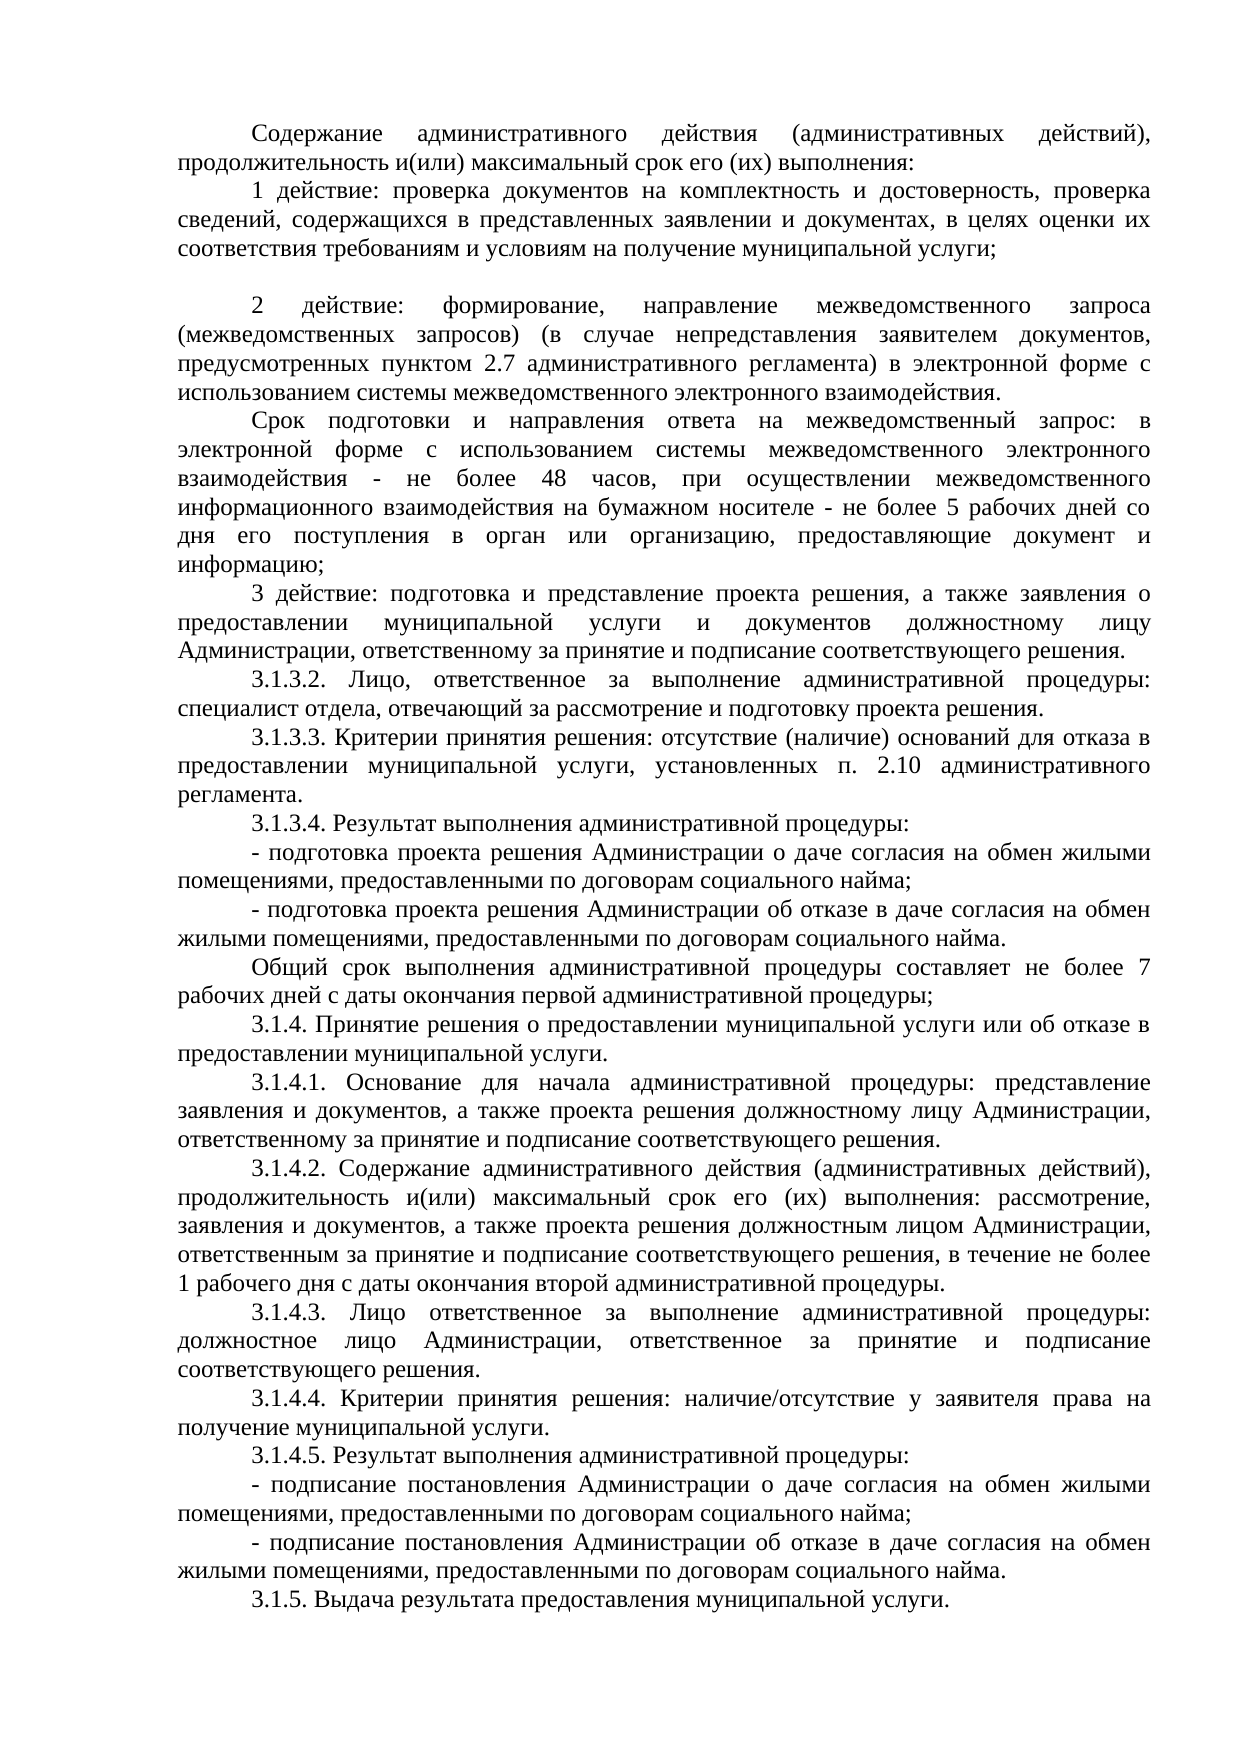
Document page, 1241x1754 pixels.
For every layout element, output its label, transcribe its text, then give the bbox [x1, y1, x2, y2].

text 3.1.4.4. Критерии принятия решения: наличие/отсутствие у заявителя права на получение муниципальной услуги. [177, 1383, 1152, 1441]
text 3.1.5. Выдача результата предоставления муниципальной услуги. [177, 1584, 1152, 1613]
text Срок подготовки и направления ответа на межведомственный запрос: в электронной форме с использованием системы межведомственного электронного взаимодействия - не более 48 часов, при осуществлении межведомственного информационного взаимодействия на бумажном носителе - не более 5 рабочих дней со дня его поступления в орган или организацию, предоставляющие документ и информацию; [177, 406, 1152, 578]
text 1 действие: проверка документов на комплектность и достоверность, проверка сведений, содержащихся в представленных заявлении и документах, в целях оценки их соответствия требованиям и условиям на получение муниципальной услуги; [177, 176, 1152, 262]
text 3.1.4.5. Результат выполнения административной процедуры: [177, 1441, 1152, 1469]
text 3.1.3.2. Лицо, ответственное за выполнение административной процедуры: специалист отдела, отвечающий за рассмотрение и подготовку проекта решения. [177, 664, 1152, 722]
text 2 действие: формирование, направление межведомственного запроса (межведомственных запросов) (в случае непредставления заявителем документов, предусмотренных пунктом 2.7 административного регламента) в электронной форме с использованием системы межведомственного электронного взаимодействия. [177, 291, 1152, 406]
text 3.1.3.4. Результат выполнения административной процедуры: [177, 808, 1152, 837]
text - подписание постановления Администрации о даче согласия на обмен жилыми помещениями, предоставленными по договорам социального найма; [177, 1469, 1152, 1527]
text - подготовка проекта решения Администрации об отказе в даче согласия на обмен жилыми помещениями, предоставленными по договорам социального найма. [177, 894, 1152, 952]
text 3.1.3.3. Критерии принятия решения: отсутствие (наличие) оснований для отказа в предоставлении муниципальной услуги, установленных п. 2.10 административного регламента. [177, 722, 1152, 808]
text Содержание административного действия (административных действий), продолжительность и(или) максимальный срок его (их) выполнения: [177, 118, 1152, 176]
text 3.1.4.1. Основание для начала административной процедуры: представление заявления и документов, а также проекта решения должностному лицу Администрации, ответственному за принятие и подписание соответствующего решения. [177, 1067, 1152, 1153]
text 3.1.4. Принятие решения о предоставлении муниципальной услуги или об отказе в предоставлении муниципальной услуги. [177, 1009, 1152, 1067]
text Общий срок выполнения административной процедуры составляет не более 7 рабочих дней с даты окончания первой административной процедуры; [177, 952, 1152, 1009]
text - подготовка проекта решения Администрации о даче согласия на обмен жилыми помещениями, предоставленными по договорам социального найма; [177, 837, 1152, 894]
text - подписание постановления Администрации об отказе в даче согласия на обмен жилыми помещениями, предоставленными по договорам социального найма. [177, 1527, 1152, 1584]
text 3 действие: подготовка и представление проекта решения, а также заявления о предоставлении муниципальной услуги и документов должностному лицу Администрации, ответственному за принятие и подписание соответствующего решения. [177, 578, 1152, 664]
text 3.1.4.2. Содержание административного действия (административных действий), продолжительность и(или) максимальный срок его (их) выполнения: рассмотрение, заявления и документов, а также проекта решения должностным лицом Администрации, ответственным за принятие и подписание соответствующего решения, в течение не более 1 рабочего дня с даты окончания второй административной процедуры. [177, 1153, 1152, 1297]
text 3.1.4.3. Лицо ответственное за выполнение административной процедуры: должностное лицо Администрации, ответственное за принятие и подписание соответствующего решения. [177, 1297, 1152, 1383]
